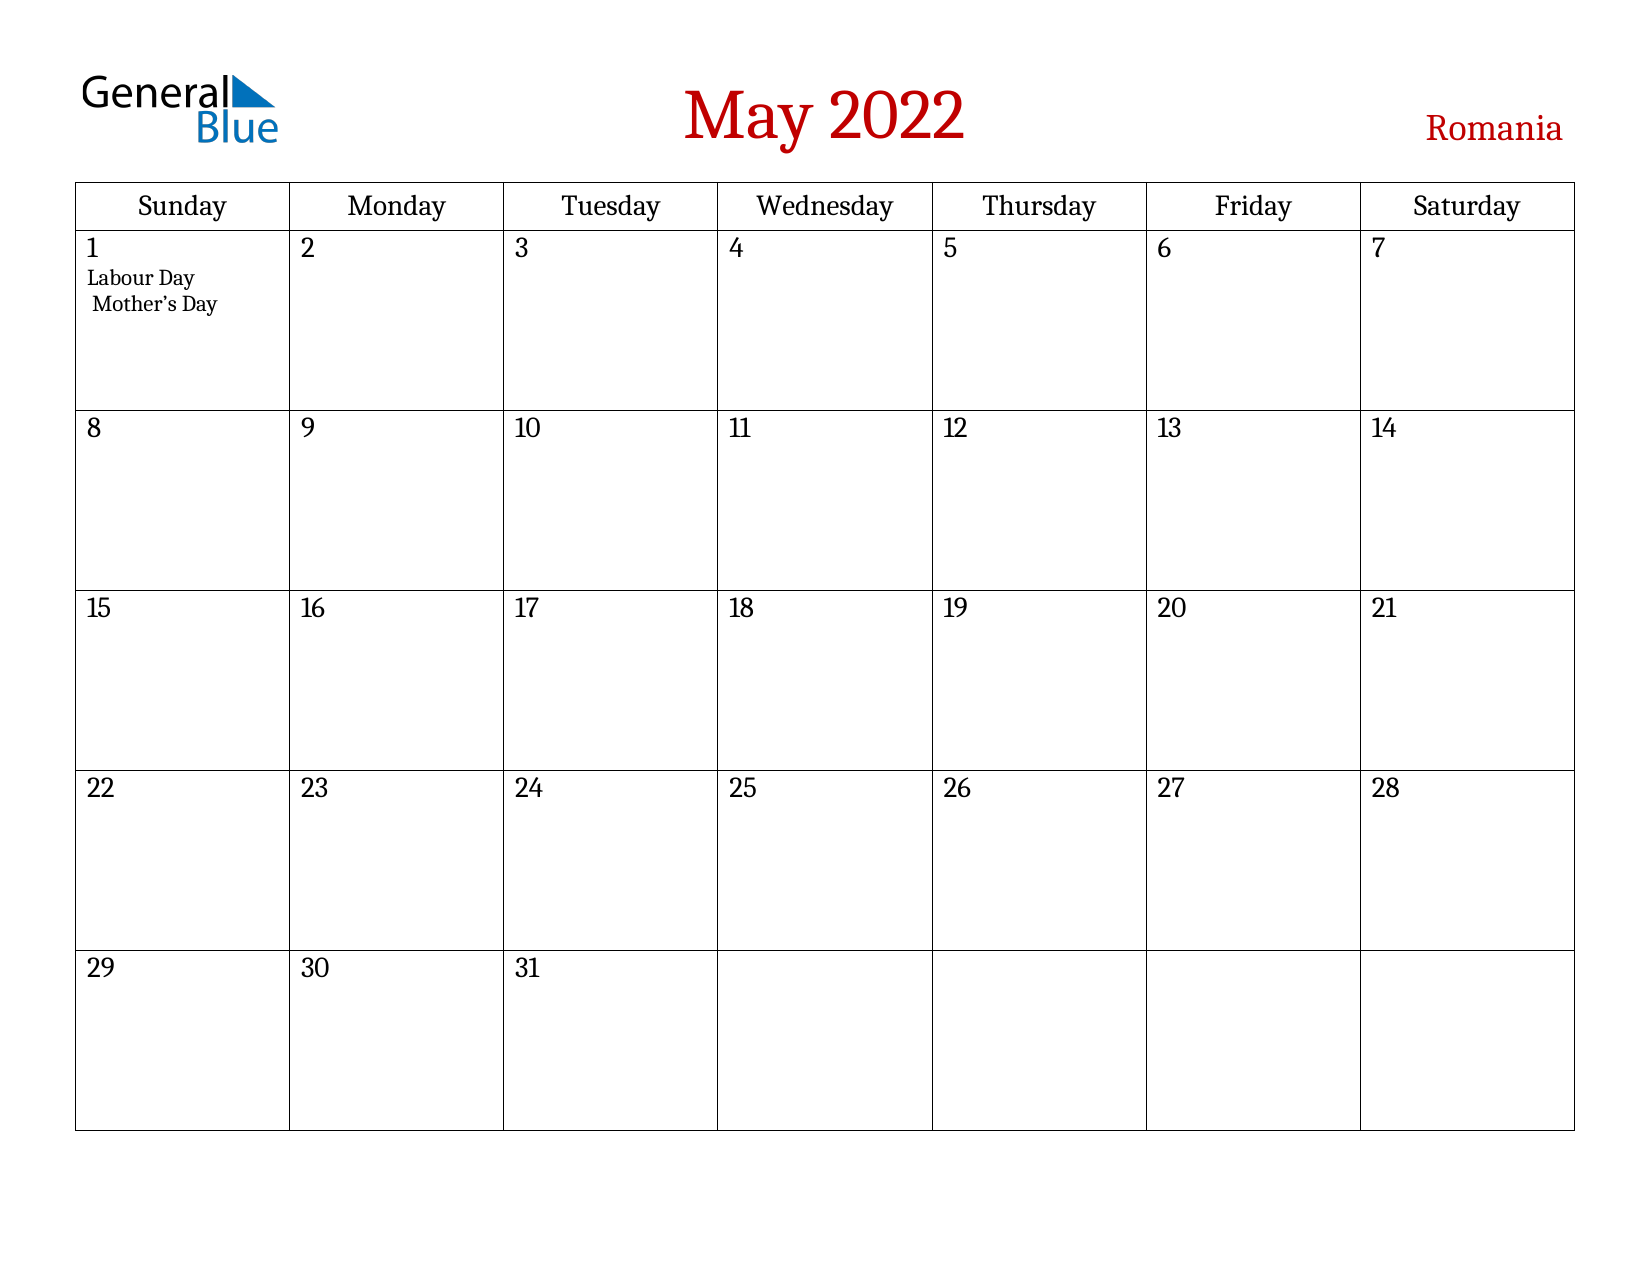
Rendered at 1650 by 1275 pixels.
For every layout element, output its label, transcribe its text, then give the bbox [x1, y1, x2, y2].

table_cell [718, 625, 932, 770]
table_cell [1147, 985, 1360, 1130]
table_cell Wednesday [718, 183, 932, 230]
table_cell 30 [290, 951, 503, 985]
table_cell 24 [504, 771, 717, 805]
table_cell [1361, 445, 1574, 590]
table_cell [504, 265, 717, 410]
table_cell 25 [718, 771, 932, 805]
table_cell [1147, 951, 1360, 985]
table_cell 11 [718, 411, 932, 444]
table_cell 26 [933, 771, 1146, 805]
table_cell Tuesday [504, 183, 717, 230]
table_cell 29 [76, 951, 289, 985]
table_cell 1 [76, 231, 289, 264]
table_cell 3 [504, 231, 717, 264]
table_cell [290, 265, 503, 410]
table_cell 17 [504, 591, 717, 625]
table_cell [718, 805, 932, 950]
table_cell 13 [1147, 411, 1360, 444]
table_cell Monday [290, 183, 503, 230]
table_cell [76, 445, 289, 590]
table_header Romania [1146, 75, 1574, 182]
table_cell [504, 625, 717, 770]
table_cell 12 [933, 411, 1146, 444]
table_cell 18 [718, 591, 932, 625]
table_cell Friday [1147, 183, 1360, 230]
table_cell Labour Day Mother’s Day [76, 265, 289, 410]
table_cell [1147, 265, 1360, 410]
table_cell 5 [933, 231, 1146, 264]
table_cell 22 [76, 771, 289, 805]
table_cell [504, 445, 717, 590]
table_cell [1361, 985, 1574, 1130]
table_cell [1361, 625, 1574, 770]
table_cell [933, 445, 1146, 590]
table_cell [76, 985, 289, 1130]
table_cell [290, 445, 503, 590]
table_cell Sunday [76, 183, 289, 230]
table_cell [718, 265, 932, 410]
table_cell 15 [76, 591, 289, 625]
table_cell 20 [1147, 591, 1360, 625]
table_cell 27 [1147, 771, 1360, 805]
table_cell [933, 625, 1146, 770]
table_cell [290, 805, 503, 950]
table_cell 6 [1147, 231, 1360, 264]
table_cell 10 [504, 411, 717, 444]
table_cell [1147, 625, 1360, 770]
table_cell [933, 951, 1146, 985]
table_cell 21 [1361, 591, 1574, 625]
table_header [76, 75, 503, 182]
table_cell 19 [933, 591, 1146, 625]
table_cell [718, 985, 932, 1130]
table_cell [1361, 265, 1574, 410]
table_cell [290, 625, 503, 770]
table_cell Saturday [1361, 183, 1574, 230]
table_cell [933, 265, 1146, 410]
table_cell [1147, 445, 1360, 590]
table_cell [504, 985, 717, 1130]
table_cell 31 [504, 951, 717, 985]
table_cell [718, 951, 932, 985]
table_cell 7 [1361, 231, 1574, 264]
table_cell 2 [290, 231, 503, 264]
table_cell [933, 805, 1146, 950]
table_cell 23 [290, 771, 503, 805]
table_cell [933, 985, 1146, 1130]
table_cell 28 [1361, 771, 1574, 805]
table_cell [76, 805, 289, 950]
table_cell [1147, 805, 1360, 950]
table_cell 8 [76, 411, 289, 444]
table_cell Thursday [933, 183, 1146, 230]
table_cell [718, 445, 932, 590]
table_cell 16 [290, 591, 503, 625]
table_cell [1361, 805, 1574, 950]
picture [82, 75, 278, 143]
table_cell [76, 625, 289, 770]
table_cell 9 [290, 411, 503, 444]
table_cell [290, 985, 503, 1130]
table_cell 14 [1361, 411, 1574, 444]
table_header May 2022 [504, 75, 1146, 182]
table_cell [1361, 951, 1574, 985]
table_cell 4 [718, 231, 932, 264]
table_cell [504, 805, 717, 950]
